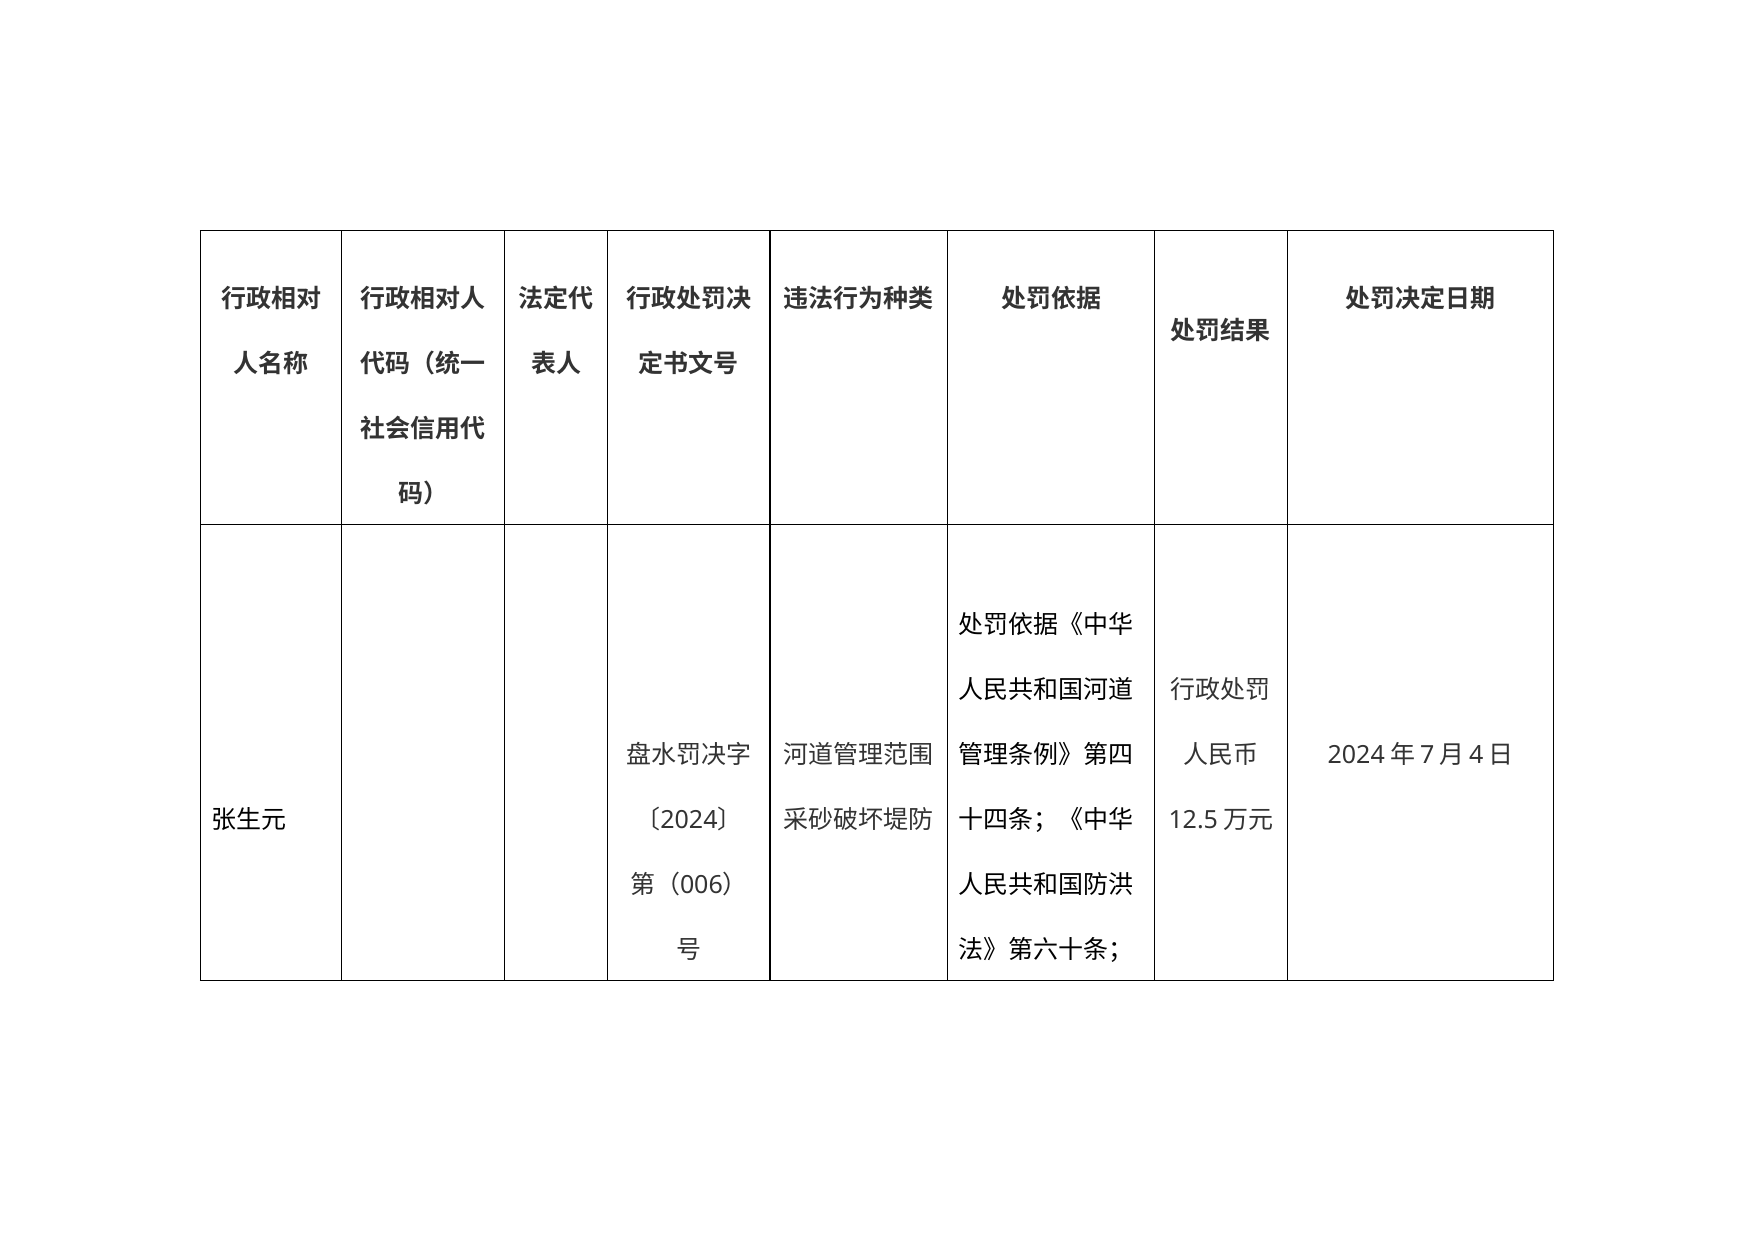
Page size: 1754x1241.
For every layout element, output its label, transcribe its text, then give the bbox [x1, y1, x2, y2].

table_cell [948, 525, 1154, 980]
table_cell [342, 525, 504, 980]
table_header 行政相对人名称 [201, 231, 341, 524]
table_header 法定代表人 [505, 231, 607, 524]
table_header 行政处罚决定书文号 [608, 231, 769, 524]
table_header 违法行为种类 [771, 231, 947, 524]
table_cell 行政处罚人民币12.5万元 [1155, 525, 1287, 980]
table_cell [505, 525, 607, 980]
table_cell 2024年7月4日 [1288, 525, 1553, 980]
table_header 处罚结果 [1155, 231, 1287, 524]
table_header 处罚决定日期 [1288, 231, 1553, 524]
table_cell 河道管理范围采砂破坏堤防 [771, 525, 947, 980]
table_cell 张生元 [201, 525, 341, 980]
table_header 行政相对人代码（统一社会信用代码） [342, 231, 504, 524]
table_header 处罚依据 [948, 231, 1154, 524]
